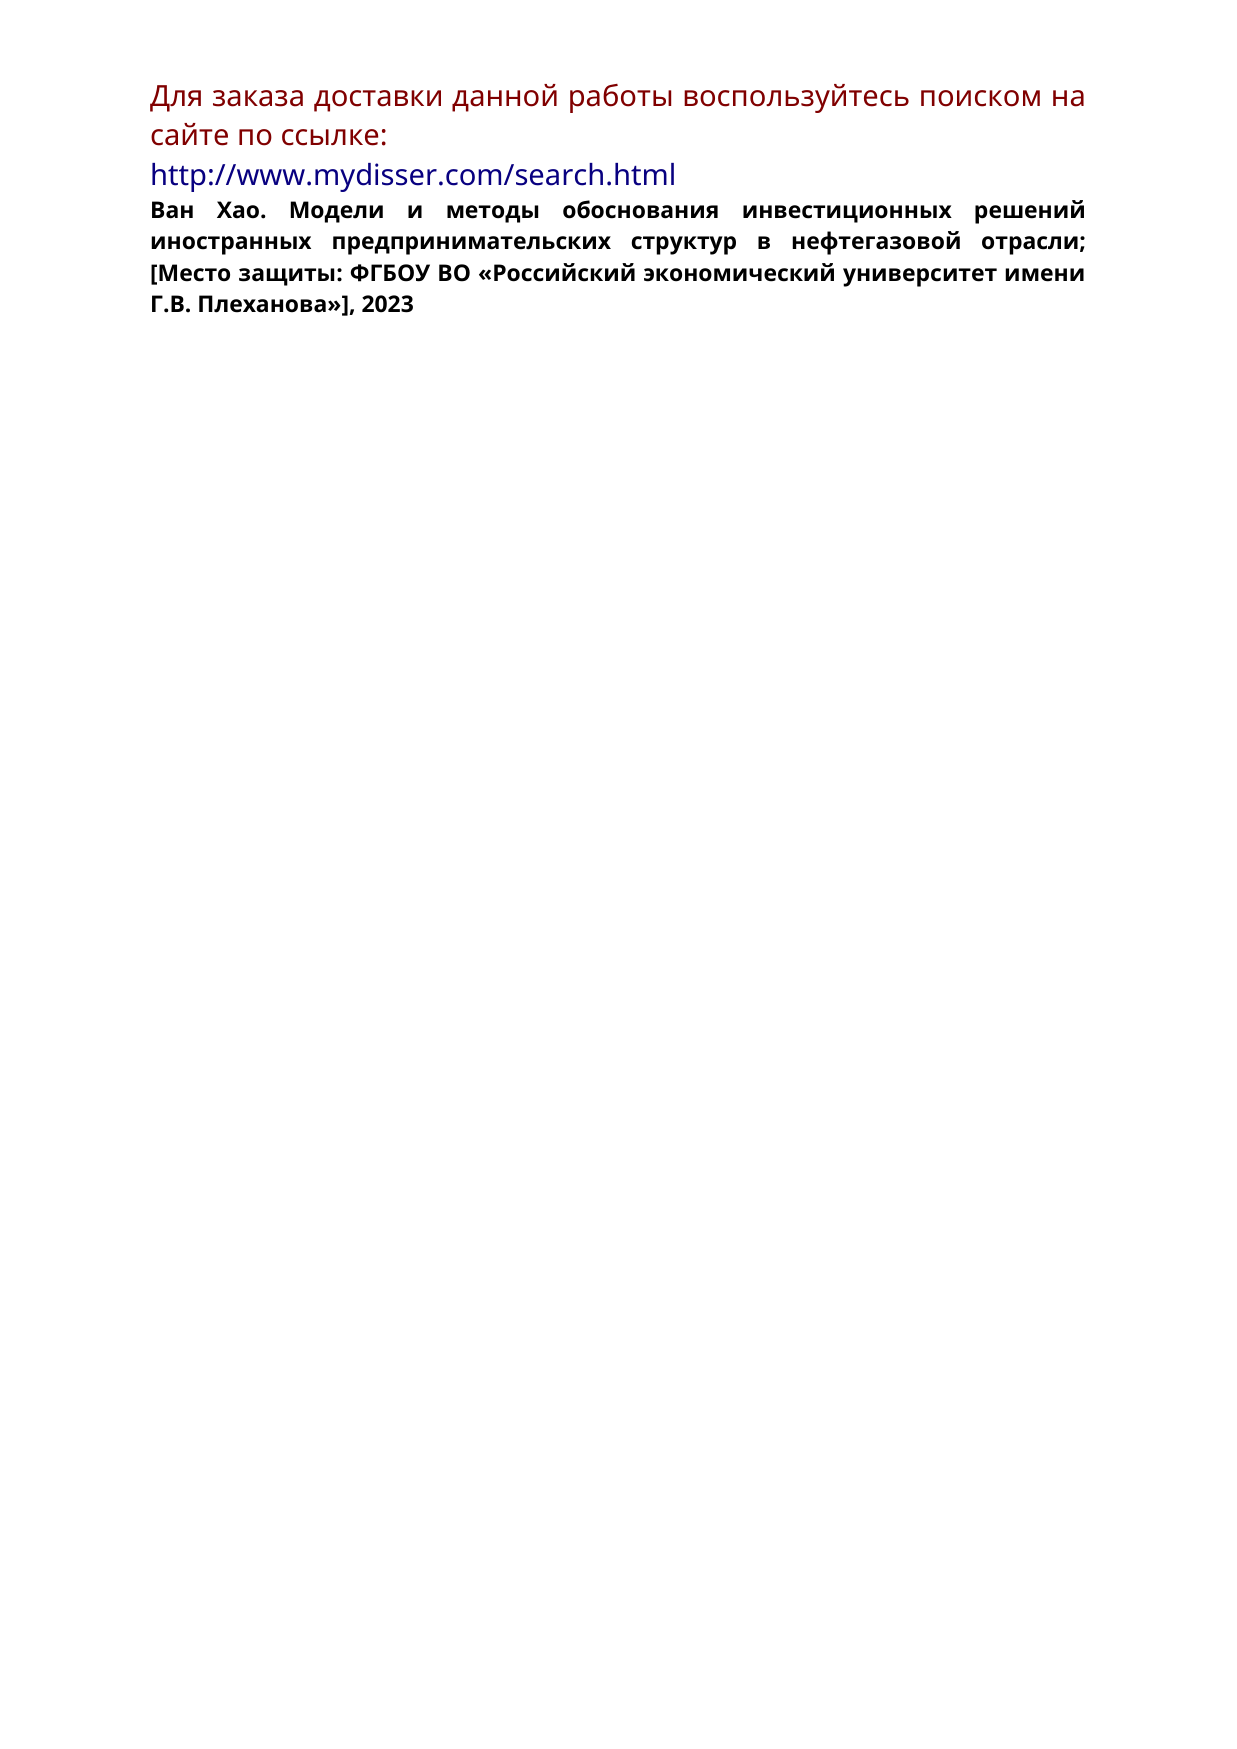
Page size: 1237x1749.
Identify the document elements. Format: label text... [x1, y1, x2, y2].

text Ван Хао. Модели и методы обоснования инвестиционных решений иностранных предпринимательских структур в нефтегазовой отрасли;[Место защиты: ФГБОУ ВО «Российский экономический университет имени Г.В. Плеханова»], 2023 [150, 194, 1086, 319]
